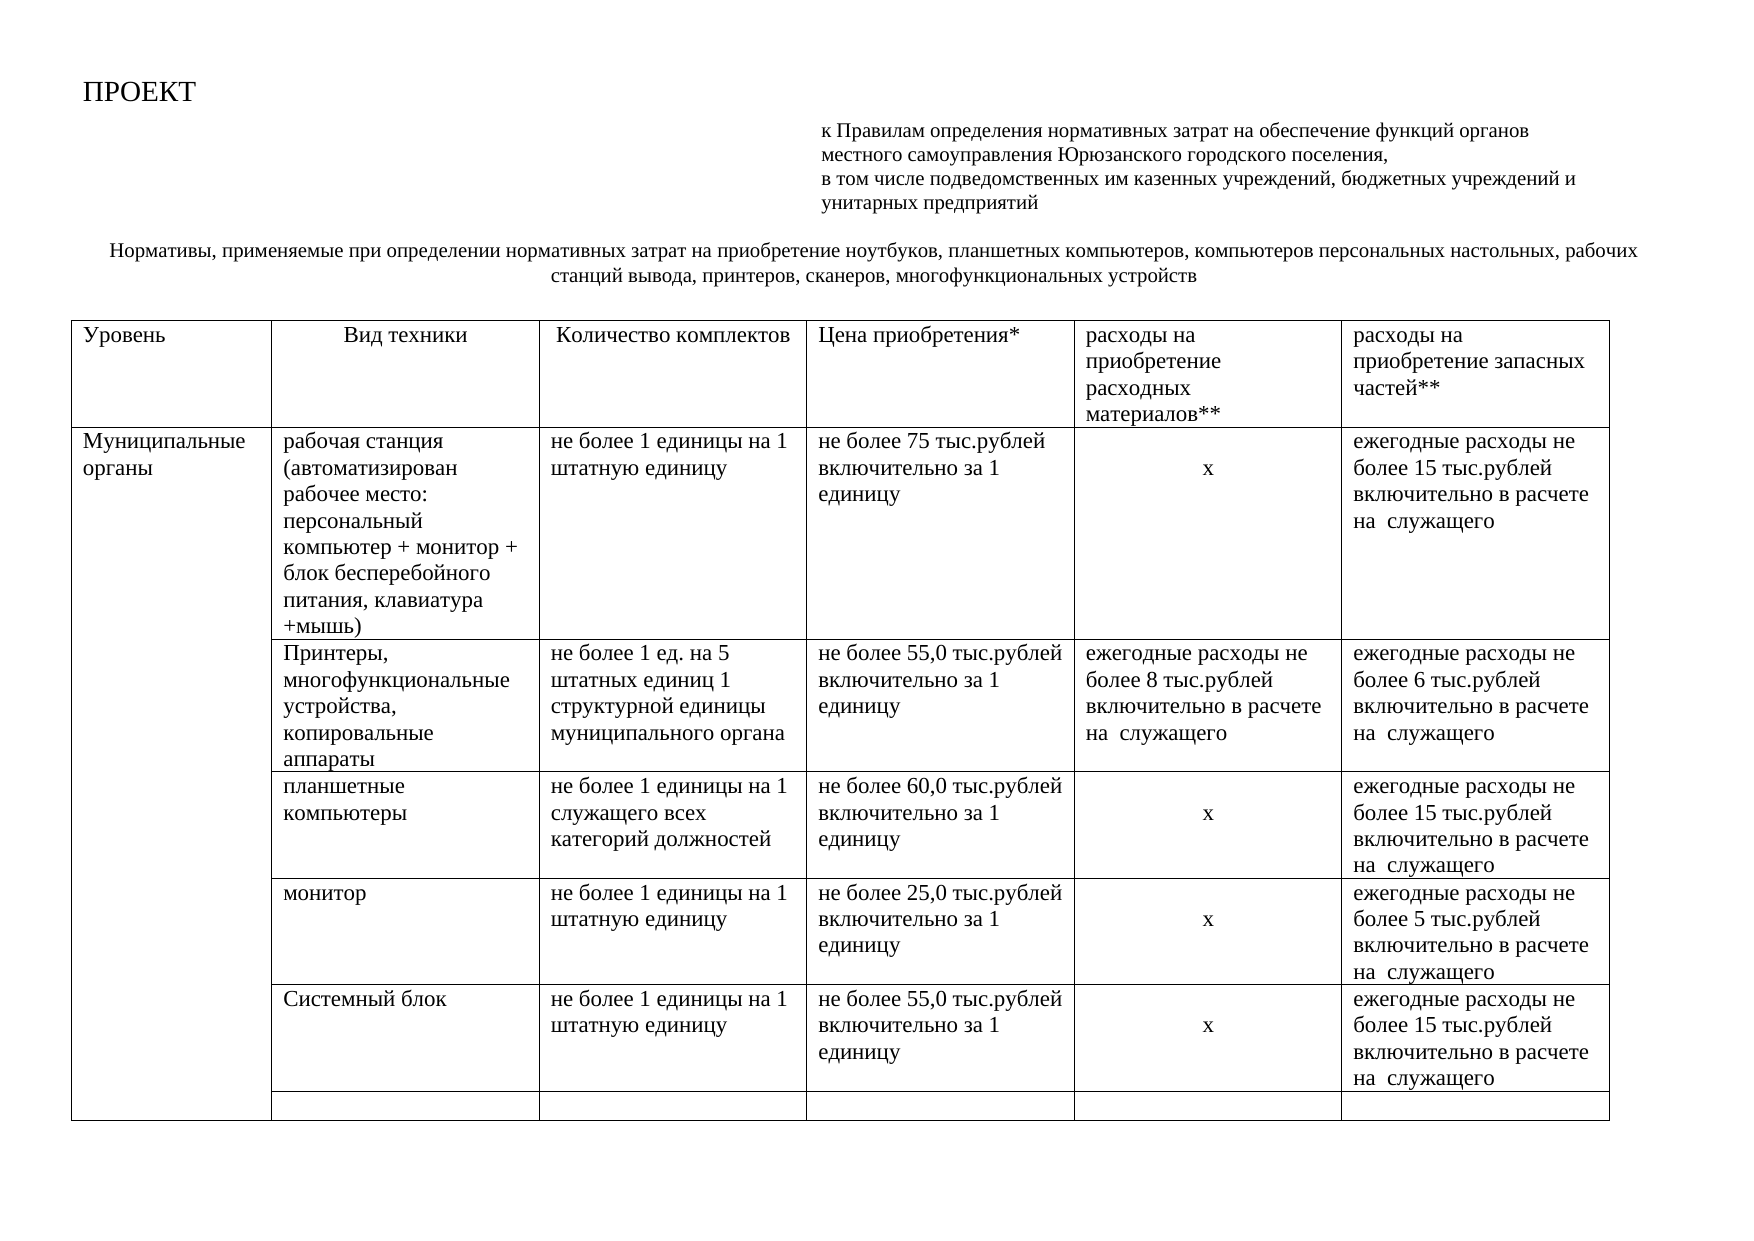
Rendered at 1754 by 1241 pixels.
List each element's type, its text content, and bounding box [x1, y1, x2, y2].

table_header Вид техники [272, 321, 539, 427]
table_cell ежегодные расходы не более 15 тыс.рублей включительно в расчете на служащего [1342, 772, 1609, 878]
text к Правилам определения нормативных затрат на обеспечение функций органов [821, 118, 1665, 142]
table_header Количество комплектов [540, 321, 806, 427]
table_cell х [1075, 428, 1341, 638]
table_cell х [1075, 772, 1341, 878]
table_cell Принтеры, многофункциональные устройства, копировальные аппараты [272, 640, 539, 771]
table_cell Муниципальные органы [72, 428, 271, 1120]
table_cell не более 60,0 тыс.рублей включительно за 1 единицу [807, 772, 1074, 878]
table_cell не более 1 единицы на 1 штатную единицу [540, 985, 806, 1091]
table_cell монитор [272, 879, 539, 984]
table_header расходы на приобретение запасных частей** [1342, 321, 1609, 427]
text Нормативы, применяемые при определении нормативных затрат на приобретение ноутбуков, планшетных компьютеров, компьютеров персональных настольных, рабочих станций вывода, принтеров, сканеров, многофункциональных устройств [83, 238, 1665, 287]
table_cell не более 25,0 тыс.рублей включительно за 1 единицу [807, 879, 1074, 984]
table_cell х [1075, 879, 1341, 984]
table_cell рабочая станция (автоматизирован рабочее место: персональный компьютер + монитор + блок бесперебойного питания, клавиатура +мышь) [272, 428, 539, 638]
table_header расходы на приобретение расходных материалов** [1075, 321, 1341, 427]
table_cell планшетные компьютеры [272, 772, 539, 878]
table_cell не более 55,0 тыс.рублей включительно за 1 единицу [807, 640, 1074, 771]
table_cell [1075, 1092, 1341, 1120]
table_cell ежегодные расходы не более 15 тыс.рублей включительно в расчете на служащего [1342, 985, 1609, 1091]
table_cell [272, 1092, 539, 1120]
table_cell Системный блок [272, 985, 539, 1091]
table_cell [1342, 1092, 1609, 1120]
table_cell не более 1 единицы на 1 штатную единицу [540, 879, 806, 984]
table_cell не более 1 единицы на 1 штатную единицу [540, 428, 806, 638]
text в том числе подведомственных им казенных учреждений, бюджетных учреждений и унитарных предприятий [821, 166, 1665, 214]
table_cell не более 55,0 тыс.рублей включительно за 1 единицу [807, 985, 1074, 1091]
table_cell ежегодные расходы не более 5 тыс.рублей включительно в расчете на служащего [1342, 879, 1609, 984]
table_cell [540, 1092, 806, 1120]
table_cell не более 1 ед. на 5 штатных единиц 1 структурной единицы муниципального органа [540, 640, 806, 771]
table_header Цена приобретения* [807, 321, 1074, 427]
table_cell ежегодные расходы не более 15 тыс.рублей включительно в расчете на служащего [1342, 428, 1609, 638]
text местного самоуправления Юрюзанского городского поселения, [821, 142, 1665, 166]
table_cell ежегодные расходы не более 6 тыс.рублей включительно в расчете на служащего [1342, 640, 1609, 771]
table_header Уровень [72, 321, 271, 427]
table_cell ежегодные расходы не более 8 тыс.рублей включительно в расчете на служащего [1075, 640, 1341, 771]
table_cell [807, 1092, 1074, 1120]
table_cell не более 1 единицы на 1 служащего всех категорий должностей [540, 772, 806, 878]
table_cell х [1075, 985, 1341, 1091]
table_cell не более 75 тыс.рублей включительно за 1 единицу [807, 428, 1074, 638]
